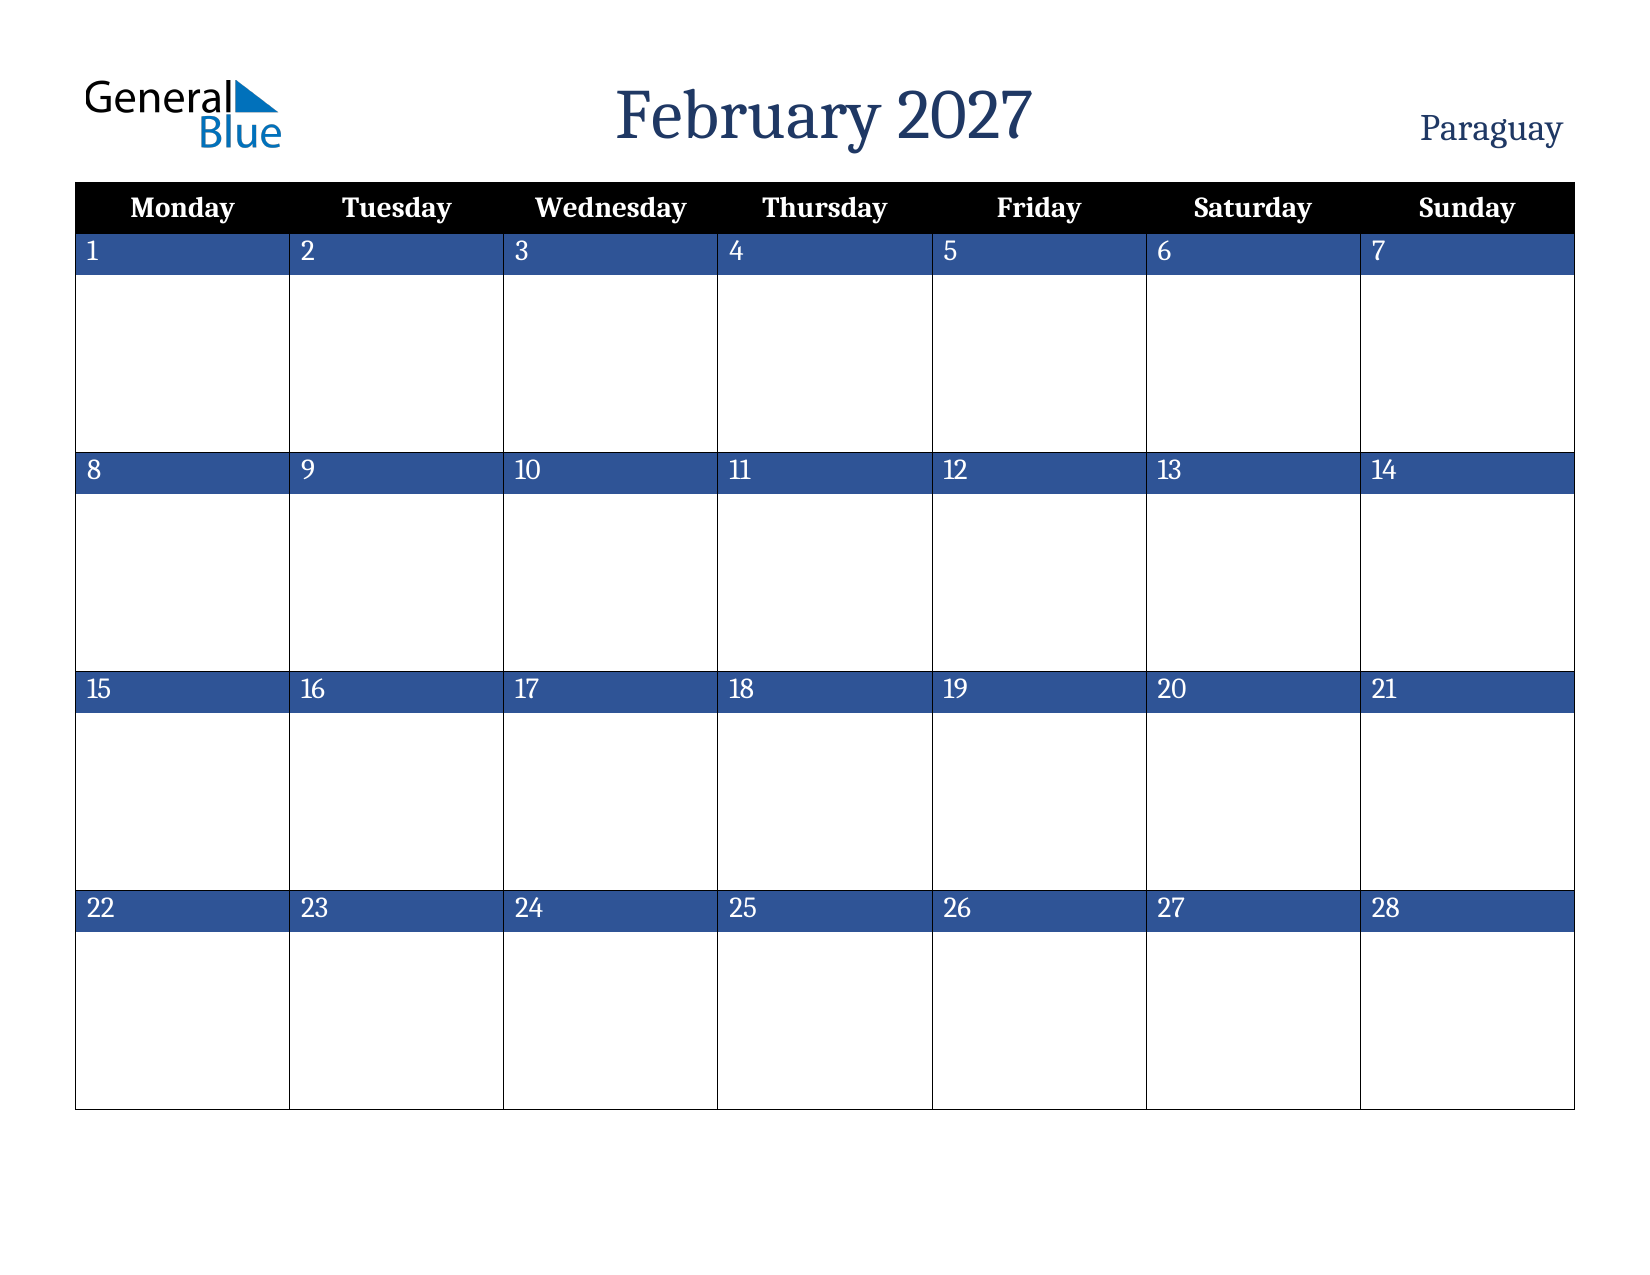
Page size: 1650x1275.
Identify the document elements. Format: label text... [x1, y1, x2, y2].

table_cell 21 [1361, 672, 1574, 713]
table_cell Tuesday [290, 183, 503, 233]
table_cell Sunday [1361, 183, 1574, 233]
table_cell 1 [76, 234, 289, 275]
table_cell 28 [1361, 891, 1574, 932]
table_cell [1147, 494, 1360, 671]
table_cell 10 [504, 453, 717, 494]
table_cell 7 [1361, 234, 1574, 275]
table_cell 18 [718, 672, 932, 713]
table_cell 27 [1147, 891, 1360, 932]
table_cell Monday [76, 183, 289, 233]
table_cell [1147, 275, 1360, 452]
table_cell [504, 275, 717, 452]
table_cell 6 [1147, 234, 1360, 275]
table_cell 4 [718, 234, 932, 275]
table_cell Thursday [718, 183, 932, 233]
table_cell [504, 932, 717, 1109]
table_cell [290, 275, 503, 452]
table_cell [76, 713, 289, 890]
table_cell [1361, 932, 1574, 1109]
table_cell [933, 494, 1146, 671]
table_cell 13 [1147, 453, 1360, 494]
table_cell [504, 713, 717, 890]
table_cell Friday [933, 183, 1146, 233]
table_cell [76, 275, 289, 452]
table_cell 5 [933, 234, 1146, 275]
table_cell [1147, 713, 1360, 890]
table_cell 11 [718, 453, 932, 494]
table_cell [504, 494, 717, 671]
table_cell [290, 932, 503, 1109]
table_cell 24 [504, 891, 717, 932]
table_cell [1361, 494, 1574, 671]
table_cell [718, 275, 932, 452]
table_cell Wednesday [504, 183, 717, 233]
table_cell [718, 494, 932, 671]
table_cell [76, 494, 289, 671]
table_header Paraguay [1146, 75, 1574, 182]
table_cell 2 [290, 234, 503, 275]
picture [86, 80, 281, 148]
table_cell 22 [76, 891, 289, 932]
table_cell [718, 932, 932, 1109]
table_cell Saturday [1147, 183, 1360, 233]
table_cell [933, 713, 1146, 890]
table_cell 12 [933, 453, 1146, 494]
table_cell [1361, 713, 1574, 890]
table_cell [290, 713, 503, 890]
table_cell [1361, 275, 1574, 452]
table_cell [1147, 932, 1360, 1109]
table_header February 2027 [504, 75, 1146, 182]
table_cell 15 [76, 672, 289, 713]
table_cell 3 [504, 234, 717, 275]
table_cell [290, 494, 503, 671]
table_cell 17 [504, 672, 717, 713]
table_cell 25 [718, 891, 932, 932]
table_cell 19 [933, 672, 1146, 713]
table_cell [76, 932, 289, 1109]
table_cell 9 [290, 453, 503, 494]
table_cell 8 [76, 453, 289, 494]
table_cell 20 [1147, 672, 1360, 713]
table_header [76, 75, 503, 182]
table_cell 23 [290, 891, 503, 932]
table_cell 14 [1361, 453, 1574, 494]
table_cell 16 [290, 672, 503, 713]
table_cell [933, 275, 1146, 452]
table_cell [933, 932, 1146, 1109]
table_cell 26 [933, 891, 1146, 932]
table_cell [718, 713, 932, 890]
